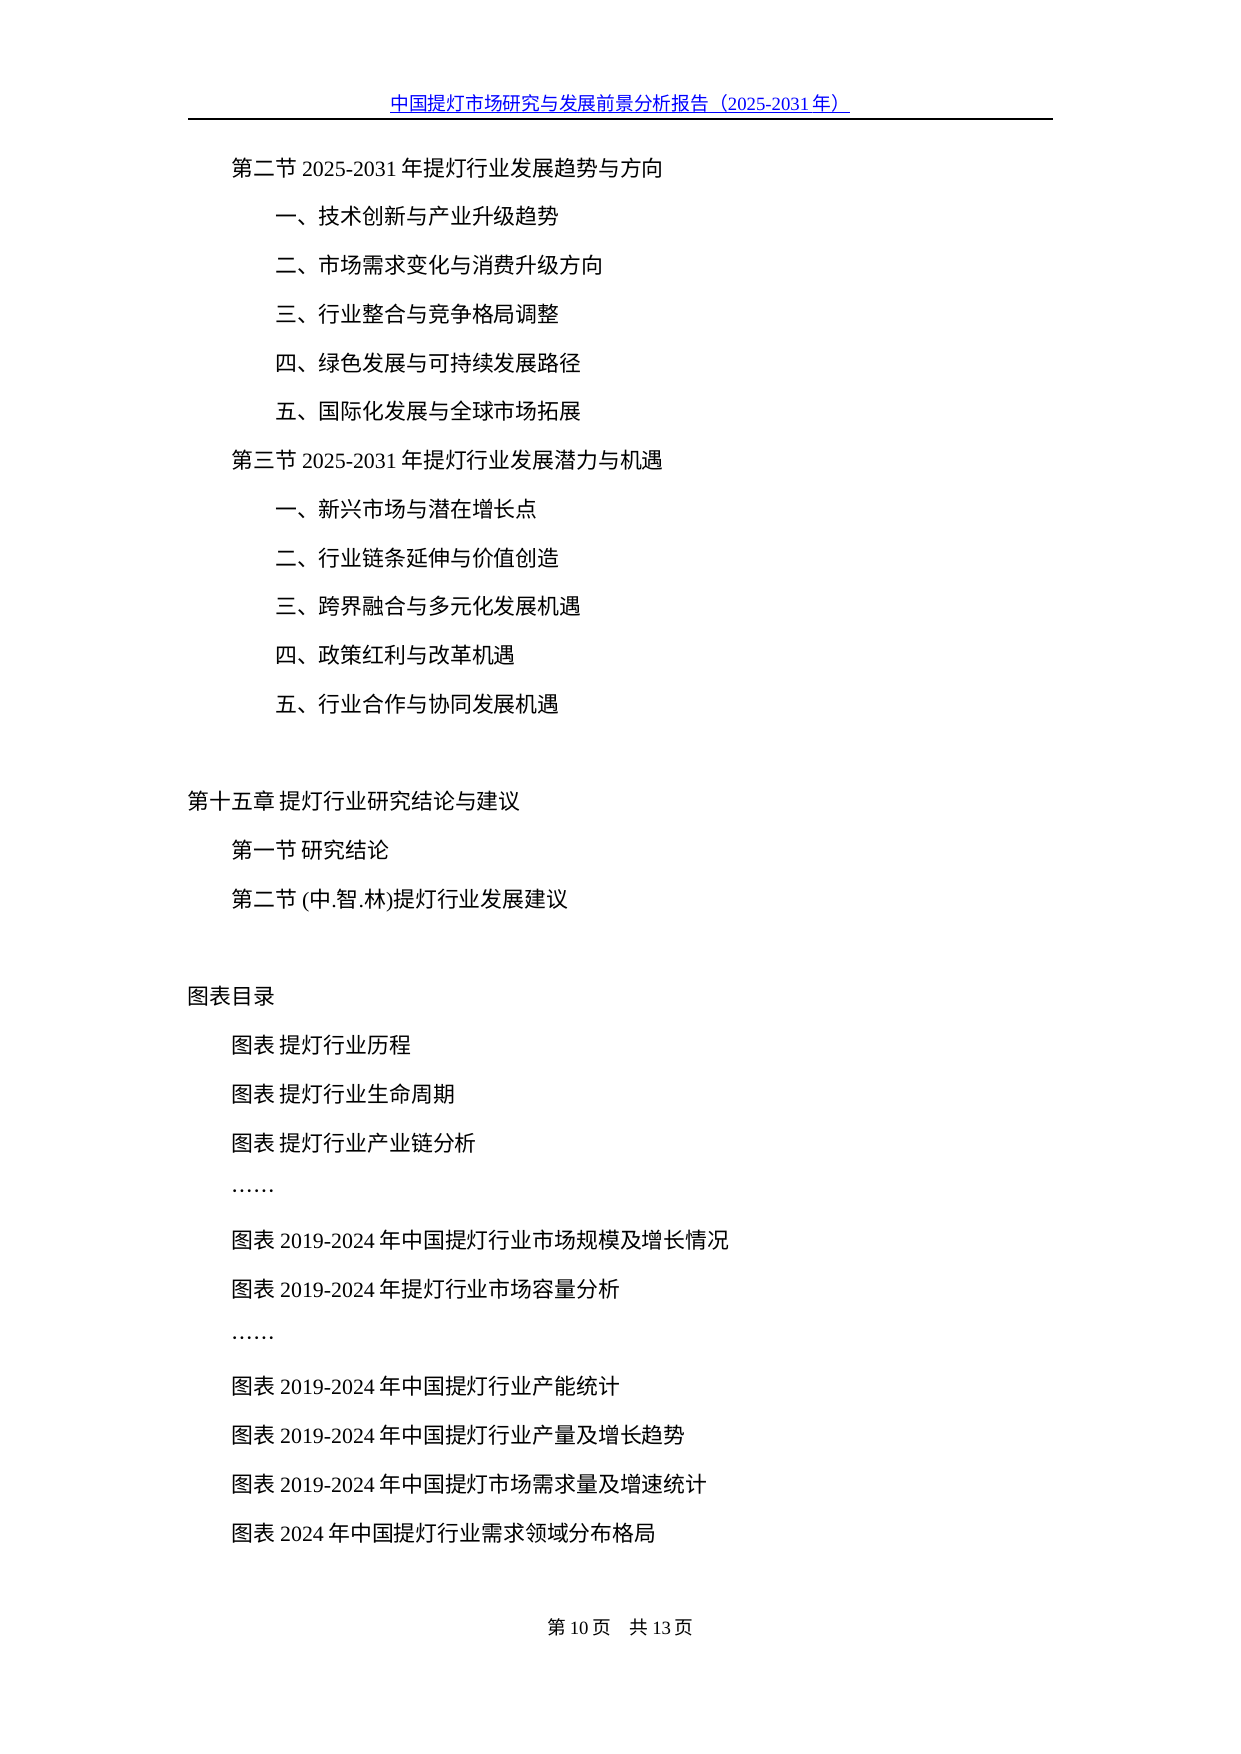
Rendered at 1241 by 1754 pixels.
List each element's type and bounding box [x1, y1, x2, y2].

text [187, 150, 1053, 1548]
